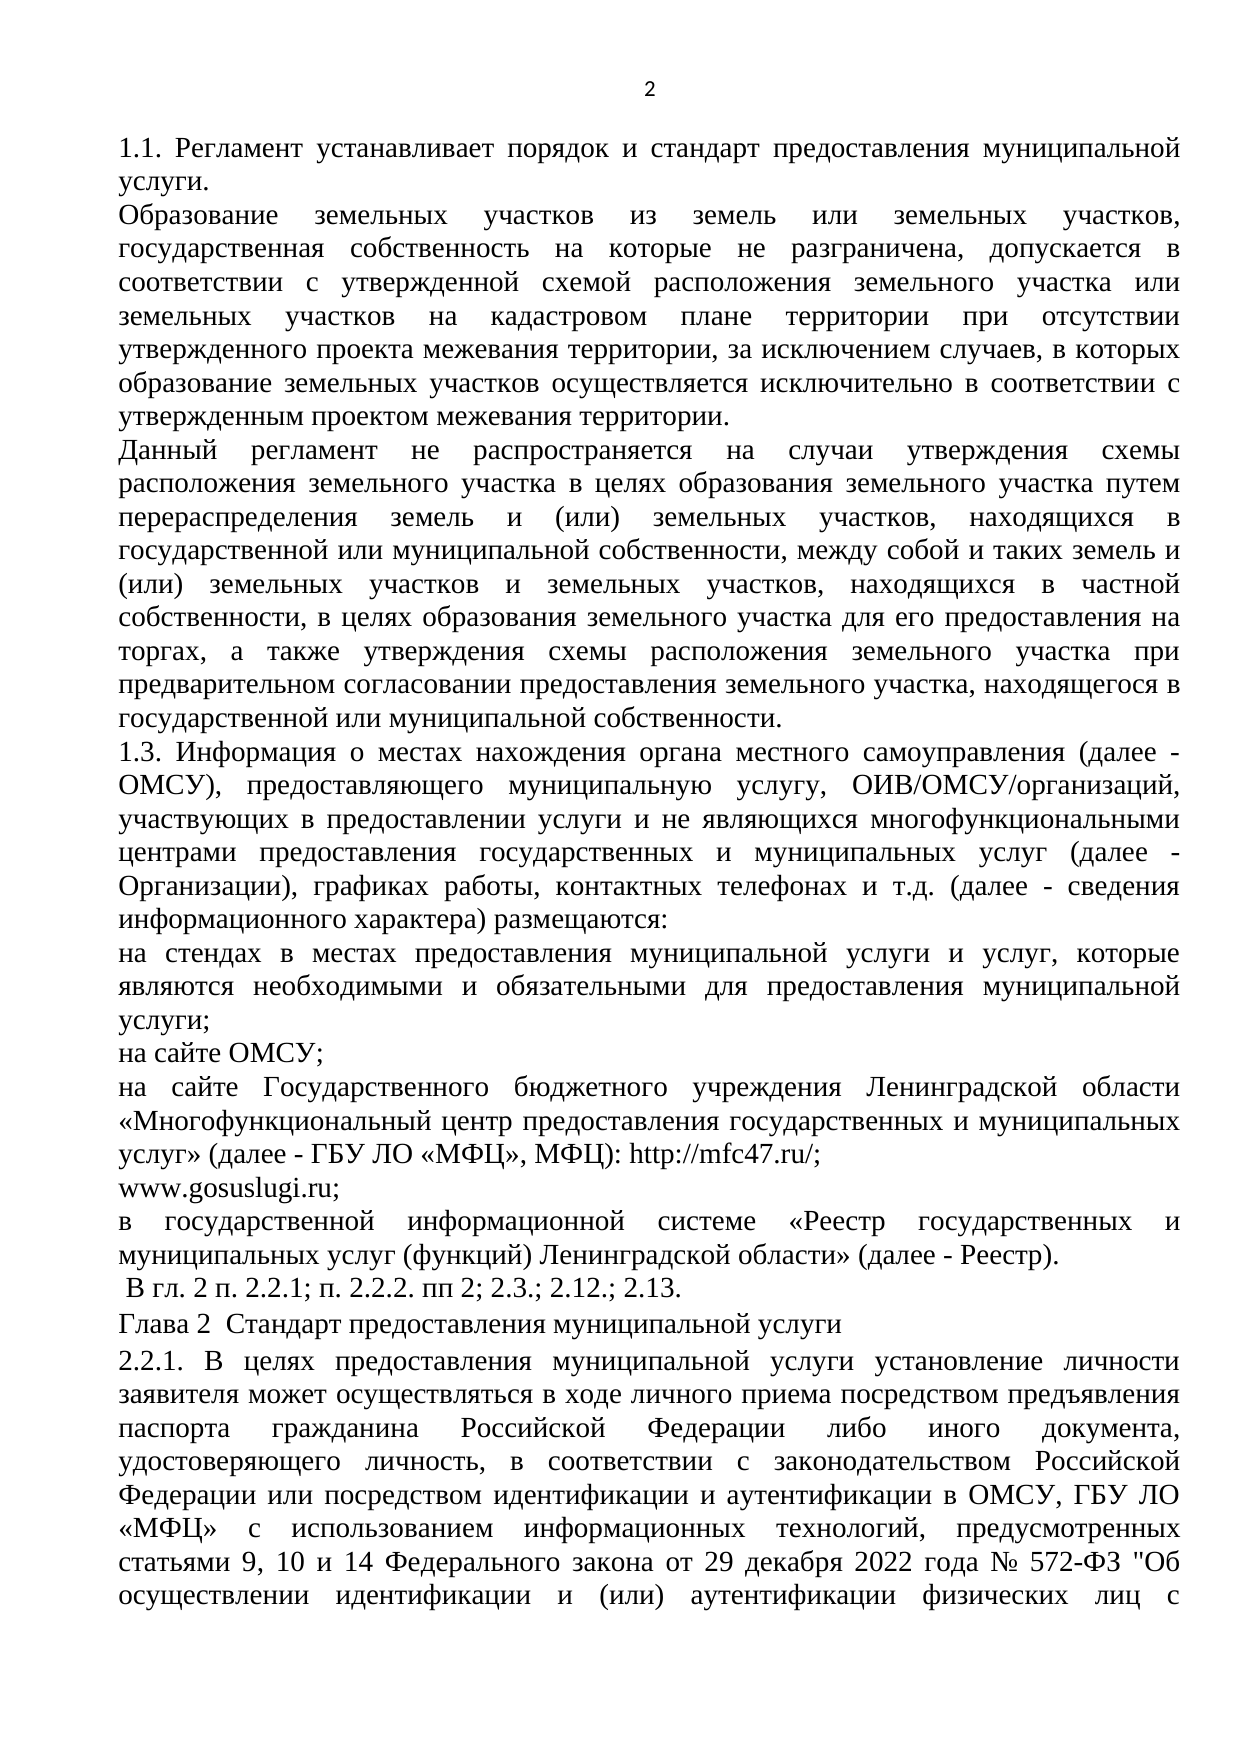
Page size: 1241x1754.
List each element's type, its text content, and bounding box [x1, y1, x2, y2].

text на сайте ОМСУ; [118, 1036, 1181, 1069]
text Данный регламент не распространяется на случаи утверждения схемы расположения земельного участка в целях образования земельного участка путем перераспределения земель и (или) земельных участков, находящихся в государственной или муниципальной собственности, между собой и таких земель и (или) земельных участков и земельных участков, находящихся в частной собственности, в целях образования земельного участка для его предоставления на торгах, а также утверждения схемы расположения земельного участка при предварительном согласовании предоставления земельного участка, находящегося в государственной или муниципальной собственности. [118, 432, 1181, 734]
text В гл. 2 п. 2.2.1; п. 2.2.2. пп 2; 2.3.; 2.12.; 2.13. [118, 1270, 1181, 1304]
text 1.3. Информация о местах нахождения органа местного самоуправления (далее - ОМСУ), предоставляющего муниципальную услугу, ОИВ/ОМСУ/организаций, участвующих в предоставлении услуги и не являющихся многофункциональными центрами предоставления государственных и муниципальных услуг (далее - Организации), графиках работы, контактных телефонах и т.д. (далее - сведения информационного характера) размещаются: [118, 734, 1181, 935]
text www.gosuslugi.ru; [118, 1170, 1181, 1203]
text на сайте Государственного бюджетного учреждения Ленинградской области «Многофункциональный центр предоставления государственных и муниципальных услуг» (далее - ГБУ ЛО «МФЦ», МФЦ): http://mfc47.ru/; [118, 1069, 1181, 1170]
text Глава 2 Стандарт предоставления муниципальной услуги [118, 1306, 1181, 1340]
text 1.1. Регламент устанавливает порядок и стандарт предоставления муниципальной услуги. [118, 130, 1181, 197]
text Образование земельных участков из земель или земельных участков, государственная собственность на которые не разграничена, допускается в соответствии с утвержденной схемой расположения земельного участка или земельных участков на кадастровом плане территории при отсутствии утвержденного проекта межевания территории, за исключением случаев, в которых образование земельных участков осуществляется исключительно в соответствии с утвержденным проектом межевания территории. [118, 197, 1181, 432]
text на стендах в местах предоставления муниципальной услуги и услуг, которые являются необходимыми и обязательными для предоставления муниципальной услуги; [118, 935, 1181, 1036]
text в государственной информационной системе «Реестр государственных и муниципальных услуг (функций) Ленинградской области» (далее - Реестр). [118, 1203, 1181, 1270]
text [118, 1343, 1181, 1611]
